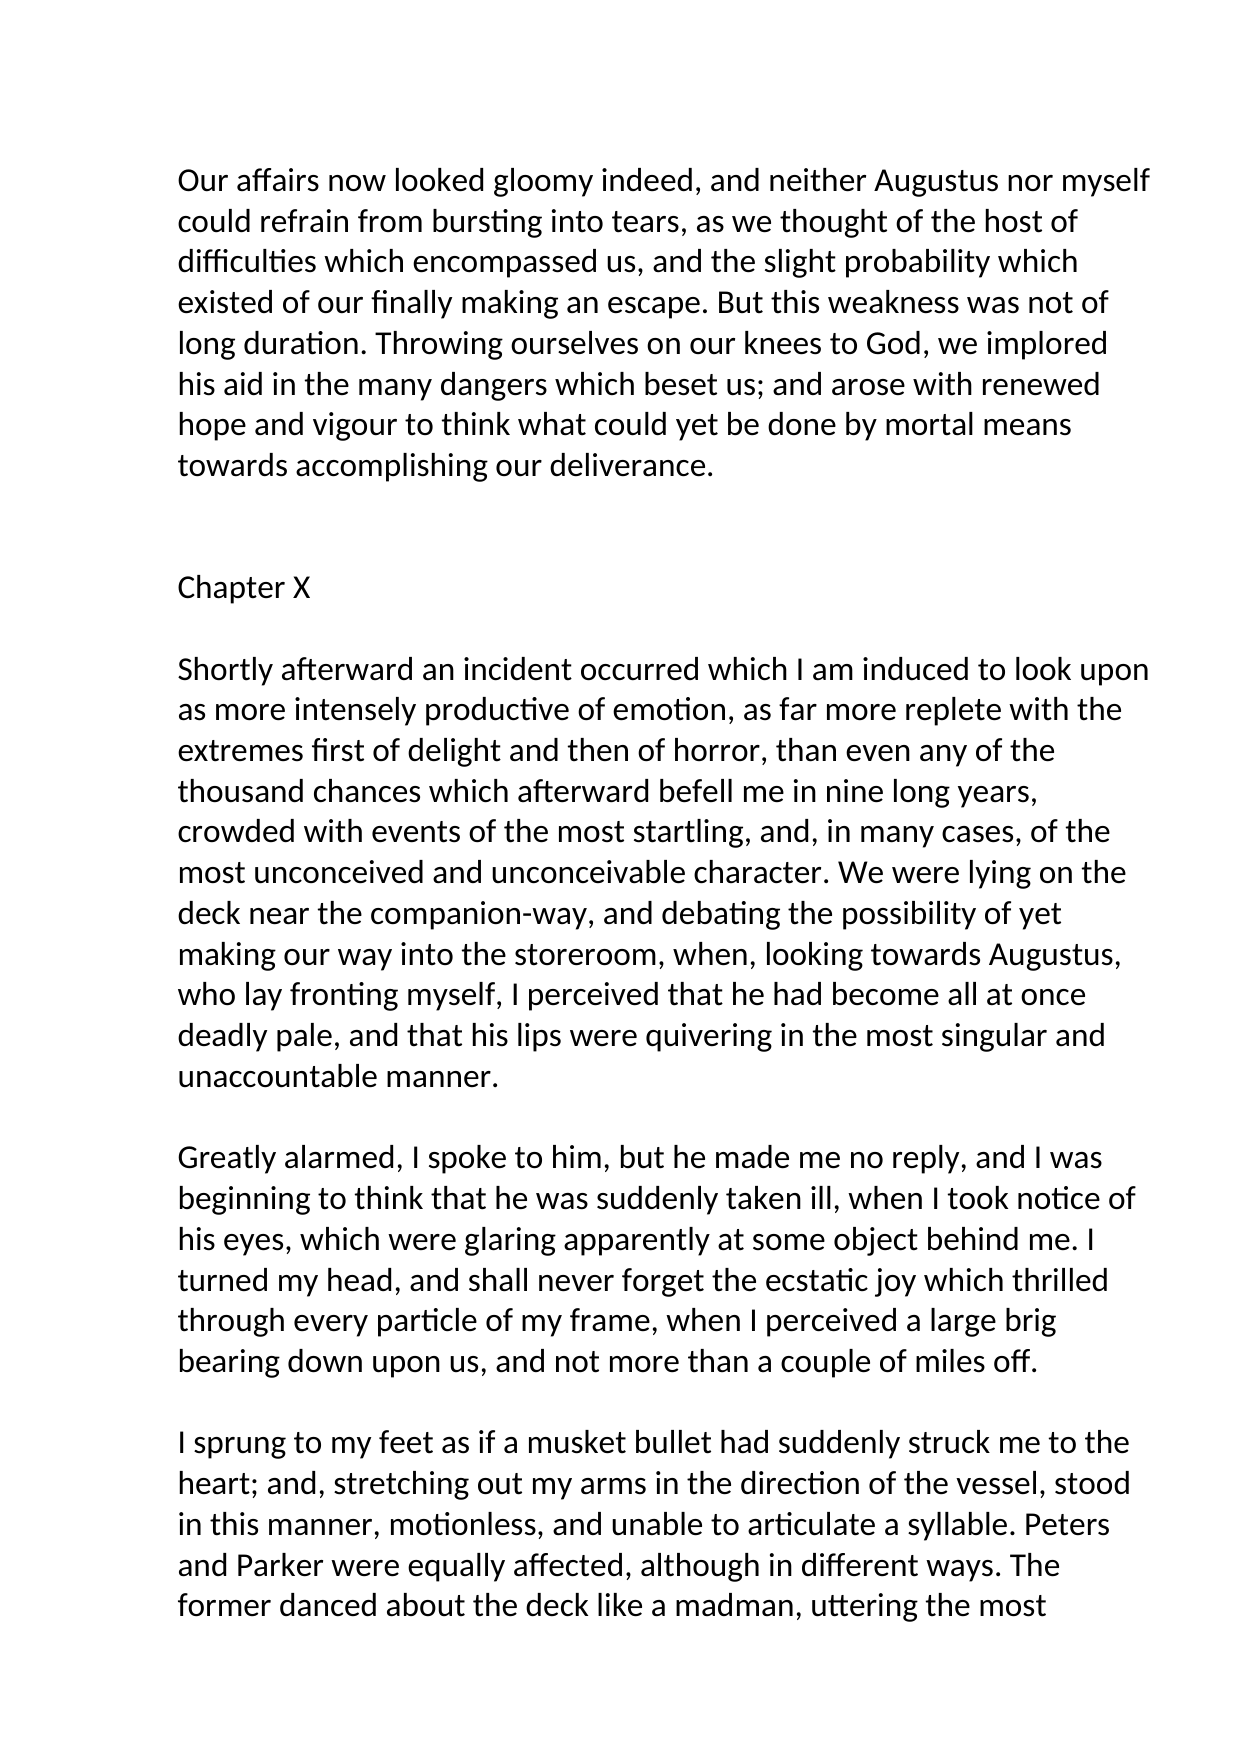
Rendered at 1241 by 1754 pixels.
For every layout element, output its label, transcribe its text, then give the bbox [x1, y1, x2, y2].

text Greatly alarmed, I spoke to him, but he made me no reply, and I was beginning to think that he was suddenly taken ill, when I took notice of his eyes, which were glaring apparently at some object behind me. I turned my head, and shall never forget the ecstatic joy which thrilled through every particle of my frame, when I perceived a large brig bearing down upon us, and not more than a couple of miles off. [177, 1136, 1152, 1381]
text Shortly afterward an incident occurred which I am induced to look upon as more intensely productive of emotion, as far more replete with the extremes first of delight and then of horror, than even any of the thousand chances which afterward befell me in nine long years, crowded with events of the most startling, and, in many cases, of the most unconceived and unconceivable character. We were lying on the deck near the companion-way, and debating the possibility of yet making our way into the storeroom, when, looking towards Augustus, who lay fronting myself, I perceived that he had become all at once deadly pale, and that his lips were quivering in the most singular and unaccountable manner. [177, 648, 1152, 1096]
text Chapter X [177, 566, 1152, 607]
text Our affairs now looked gloomy indeed, and neither Augustus nor myself could refrain from bursting into tears, as we thought of the host of difficulties which encompassed us, and the slight probability which existed of our finally making an escape. But this weakness was not of long duration. Throwing ourselves on our knees to God, we implored his aid in the many dangers which beset us; and arose with renewed hope and vigour to think what could yet be done by mortal means towards accomplishing our deliverance. [177, 159, 1152, 485]
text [177, 1421, 1152, 1625]
